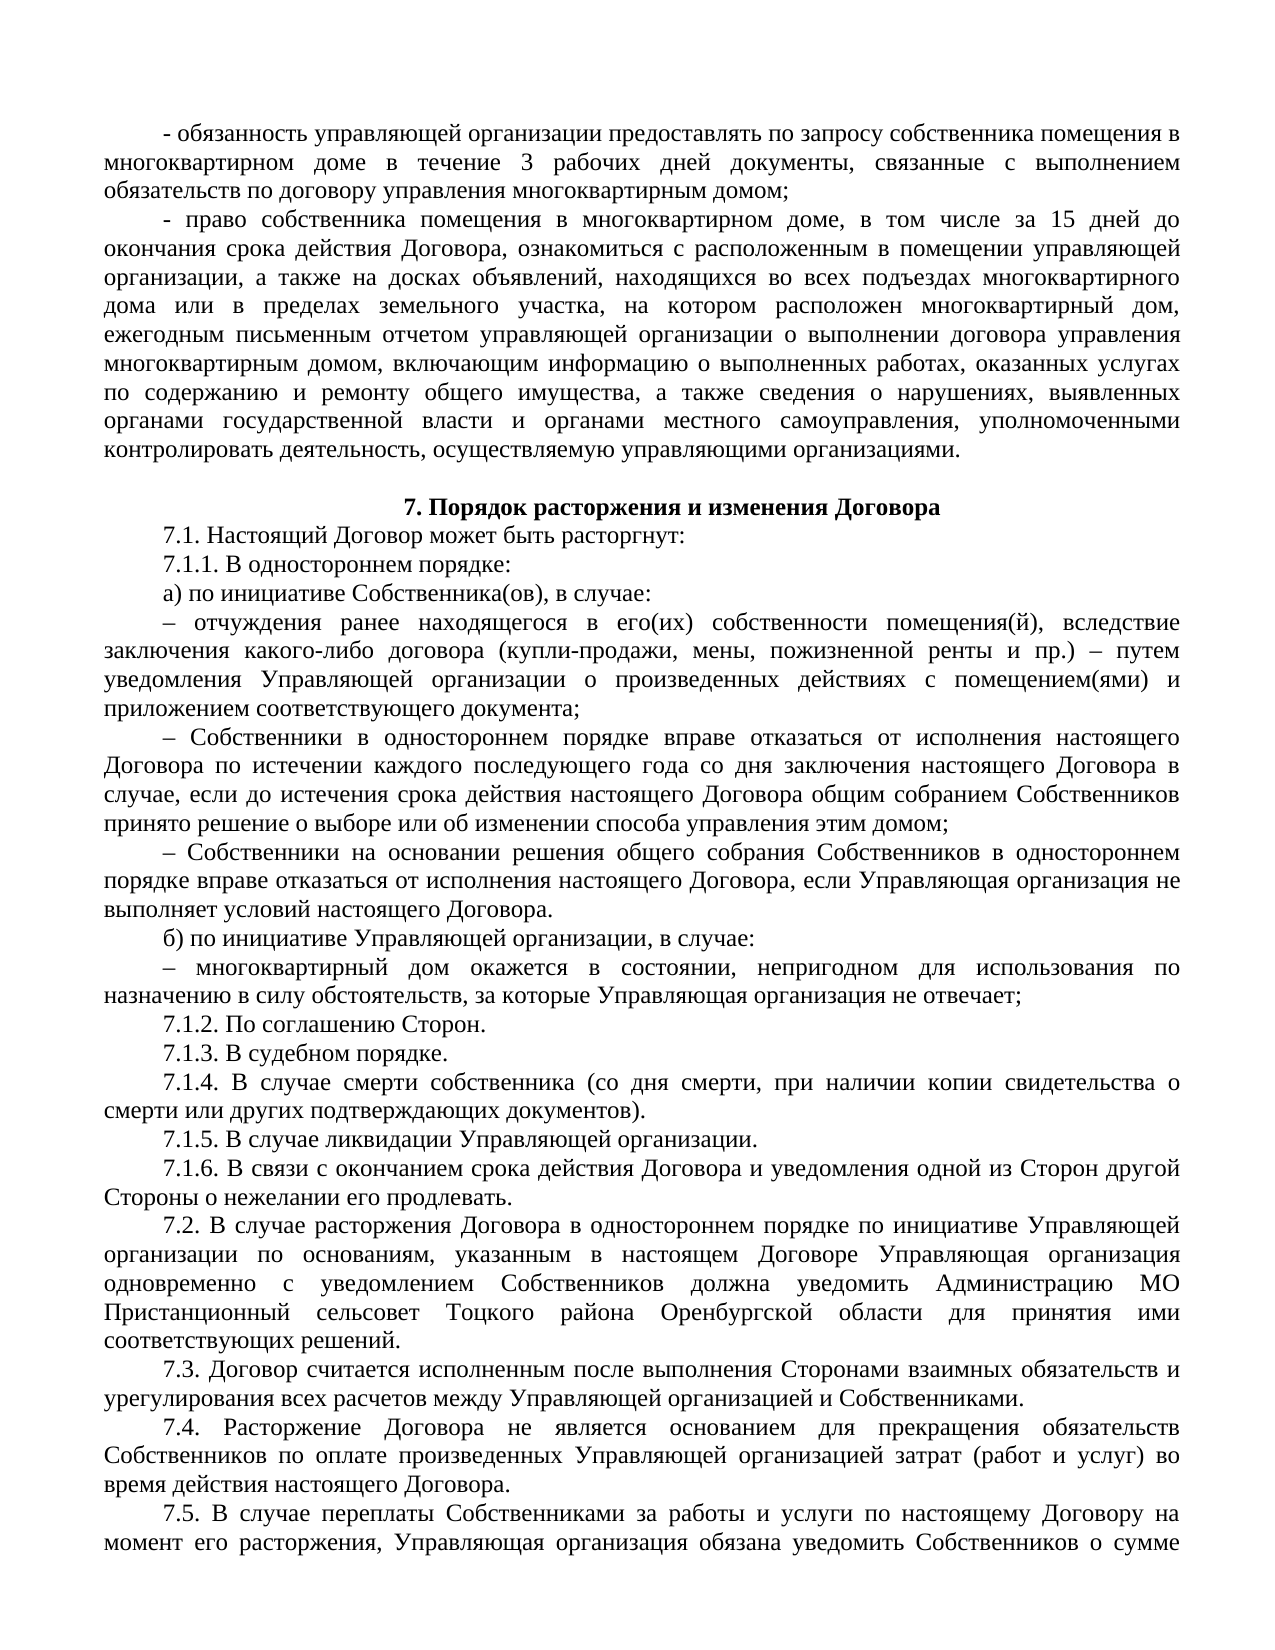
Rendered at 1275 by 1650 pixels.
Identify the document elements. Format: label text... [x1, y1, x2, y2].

text - право собственника помещения в многоквартирном доме, в том числе за 15 дней до окончания срока действия Договора, ознакомиться с расположенным в помещении управляющей организации, а также на досках объявлений, находящихся во всех подъездах многоквартирного дома или в пределах земельного участка, на котором расположен многоквартирный дом, ежегодным письменным отчетом управляющей организации о выполнении договора управления многоквартирным домом, включающим информацию о выполненных работах, оказанных услугах по содержанию и ремонту общего имущества, а также сведения о нарушениях, выявленных органами государственной власти и органами местного самоуправления, уполномоченными контролировать деятельность, осуществляемую управляющими организациями. [103, 204, 1181, 463]
text 7.1. Настоящий Договор может быть расторгнут: [103, 521, 1181, 549]
text 7.2. В случае расторжения Договора в одностороннем порядке по инициативе Управляющей организации по основаниям, указанным в настоящем Договоре Управляющая организация одновременно с уведомлением Собственников должна уведомить Администрацию МО Пристанционный сельсовет Тоцкого района Оренбургской области для принятия ими соответствующих решений. [103, 1211, 1181, 1354]
text – Собственники на основании решения общего собрания Собственников в одностороннем порядке вправе отказаться от исполнения настоящего Договора, если Управляющая организация не выполняет условий настоящего Договора. [103, 837, 1181, 923]
text 7.1.2. По соглашению Сторон. [103, 1009, 1181, 1038]
text 7.1.6. В связи с окончанием срока действия Договора и уведомления одной из Сторон другой Стороны о нежелании его продлевать. [103, 1153, 1181, 1211]
text 7.3. Договор считается исполненным после выполнения Сторонами взаимных обязательств и урегулирования всех расчетов между Управляющей организацией и Собственниками. [103, 1354, 1181, 1412]
text – отчуждения ранее находящегося в его(их) собственности помещения(й), вследствие заключения какого-либо договора (купли-продажи, мены, пожизненной ренты и пр.) – путем уведомления Управляющей организации о произведенных действиях с помещением(ями) и приложением соответствующего документа; [103, 607, 1181, 722]
text – Собственники в одностороннем порядке вправе отказаться от исполнения настоящего Договора по истечении каждого последующего года со дня заключения настоящего Договора в случае, если до истечения срока действия настоящего Договора общим собранием Собственников принято решение о выборе или об изменении способа управления этим домом; [103, 722, 1181, 837]
text 7.1.3. В судебном порядке. [103, 1038, 1181, 1067]
text б) по инициативе Управляющей организации, в случае: [103, 923, 1181, 952]
text 7.4. Расторжение Договора не является основанием для прекращения обязательств Собственников по оплате произведенных Управляющей организацией затрат (работ и услуг) во время действия настоящего Договора. [103, 1412, 1181, 1498]
text 7.1.1. В одностороннем порядке: [103, 549, 1181, 578]
text 7.1.4. В случае смерти собственника (со дня смерти, при наличии копии свидетельства о смерти или других подтверждающих документов). [103, 1067, 1181, 1124]
text – многоквартирный дом окажется в состоянии, непригодном для использования по назначению в силу обстоятельств, за которые Управляющая организация не отвечает; [103, 952, 1181, 1009]
text 7. Порядок расторжения и изменения Договора [103, 492, 1181, 521]
text а) по инициативе Собственника(ов), в случае: [103, 578, 1181, 607]
text - обязанность управляющей организации предоставлять по запросу собственника помещения в многоквартирном доме в течение 3 рабочих дней документы, связанные с выполнением обязательств по договору управления многоквартирным домом; [103, 118, 1181, 204]
text 7.1.5. В случае ликвидации Управляющей организации. [103, 1124, 1181, 1153]
